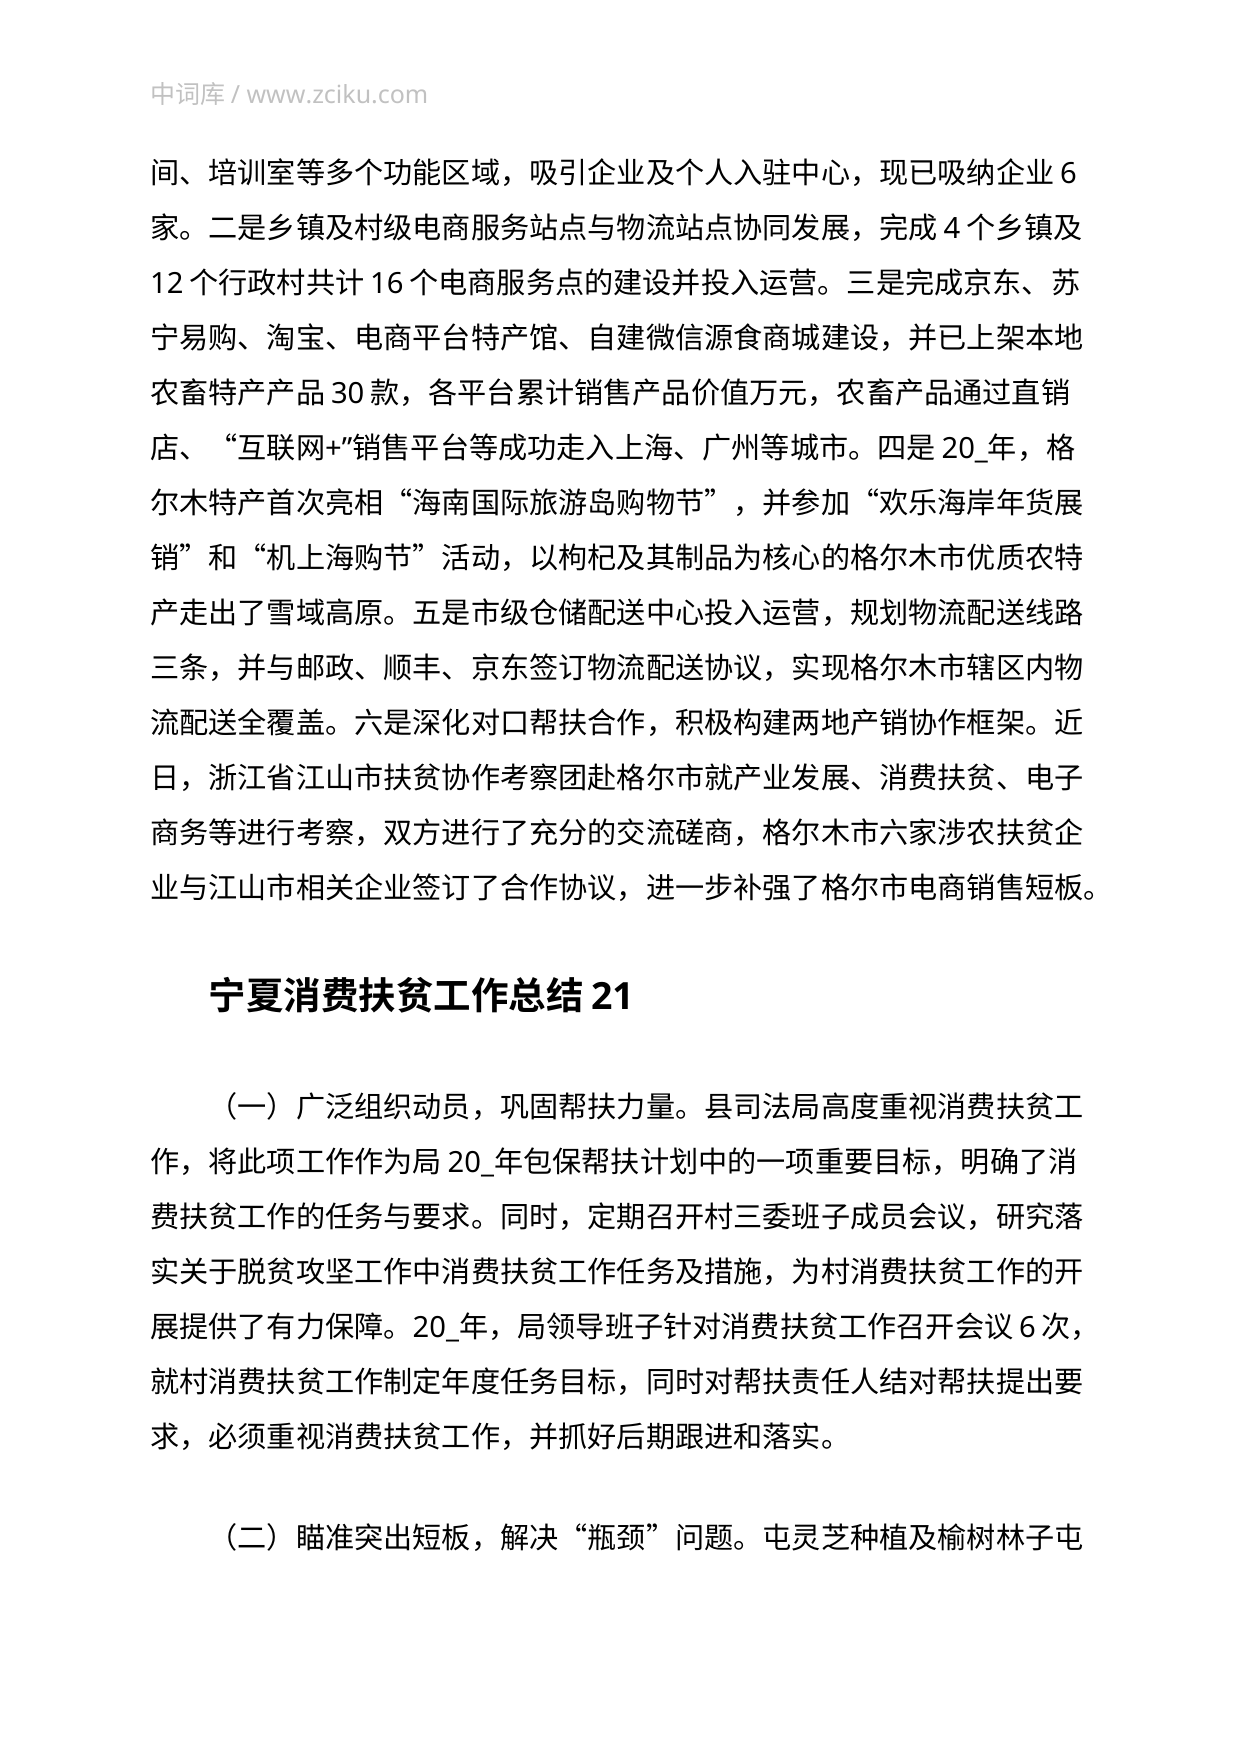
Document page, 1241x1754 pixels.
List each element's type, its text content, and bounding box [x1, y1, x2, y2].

text 宁夏消费扶贫工作总结21 [150, 966, 1090, 1020]
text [150, 150, 1090, 906]
text （一）广泛组织动员，巩固帮扶力量。县司法局高度重视消费扶贫工作，将此项工作作为局20_年包保帮扶计划中的一项重要目标，明确了消费扶贫工作的任务与要求。同时，定期召开村三委班子成员会议，研究落实关于脱贫攻坚工作中消费扶贫工作任务及措施，为村消费扶贫工作的开展提供了有力保障。20_年，局领导班子针对消费扶贫工作召开会议6次，就村消费扶贫工作制定年度任务目标，同时对帮扶责任人结对帮扶提出要求，必须重视消费扶贫工作，并抓好后期跟进和落实。 [150, 1083, 1090, 1455]
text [150, 1515, 1090, 1557]
